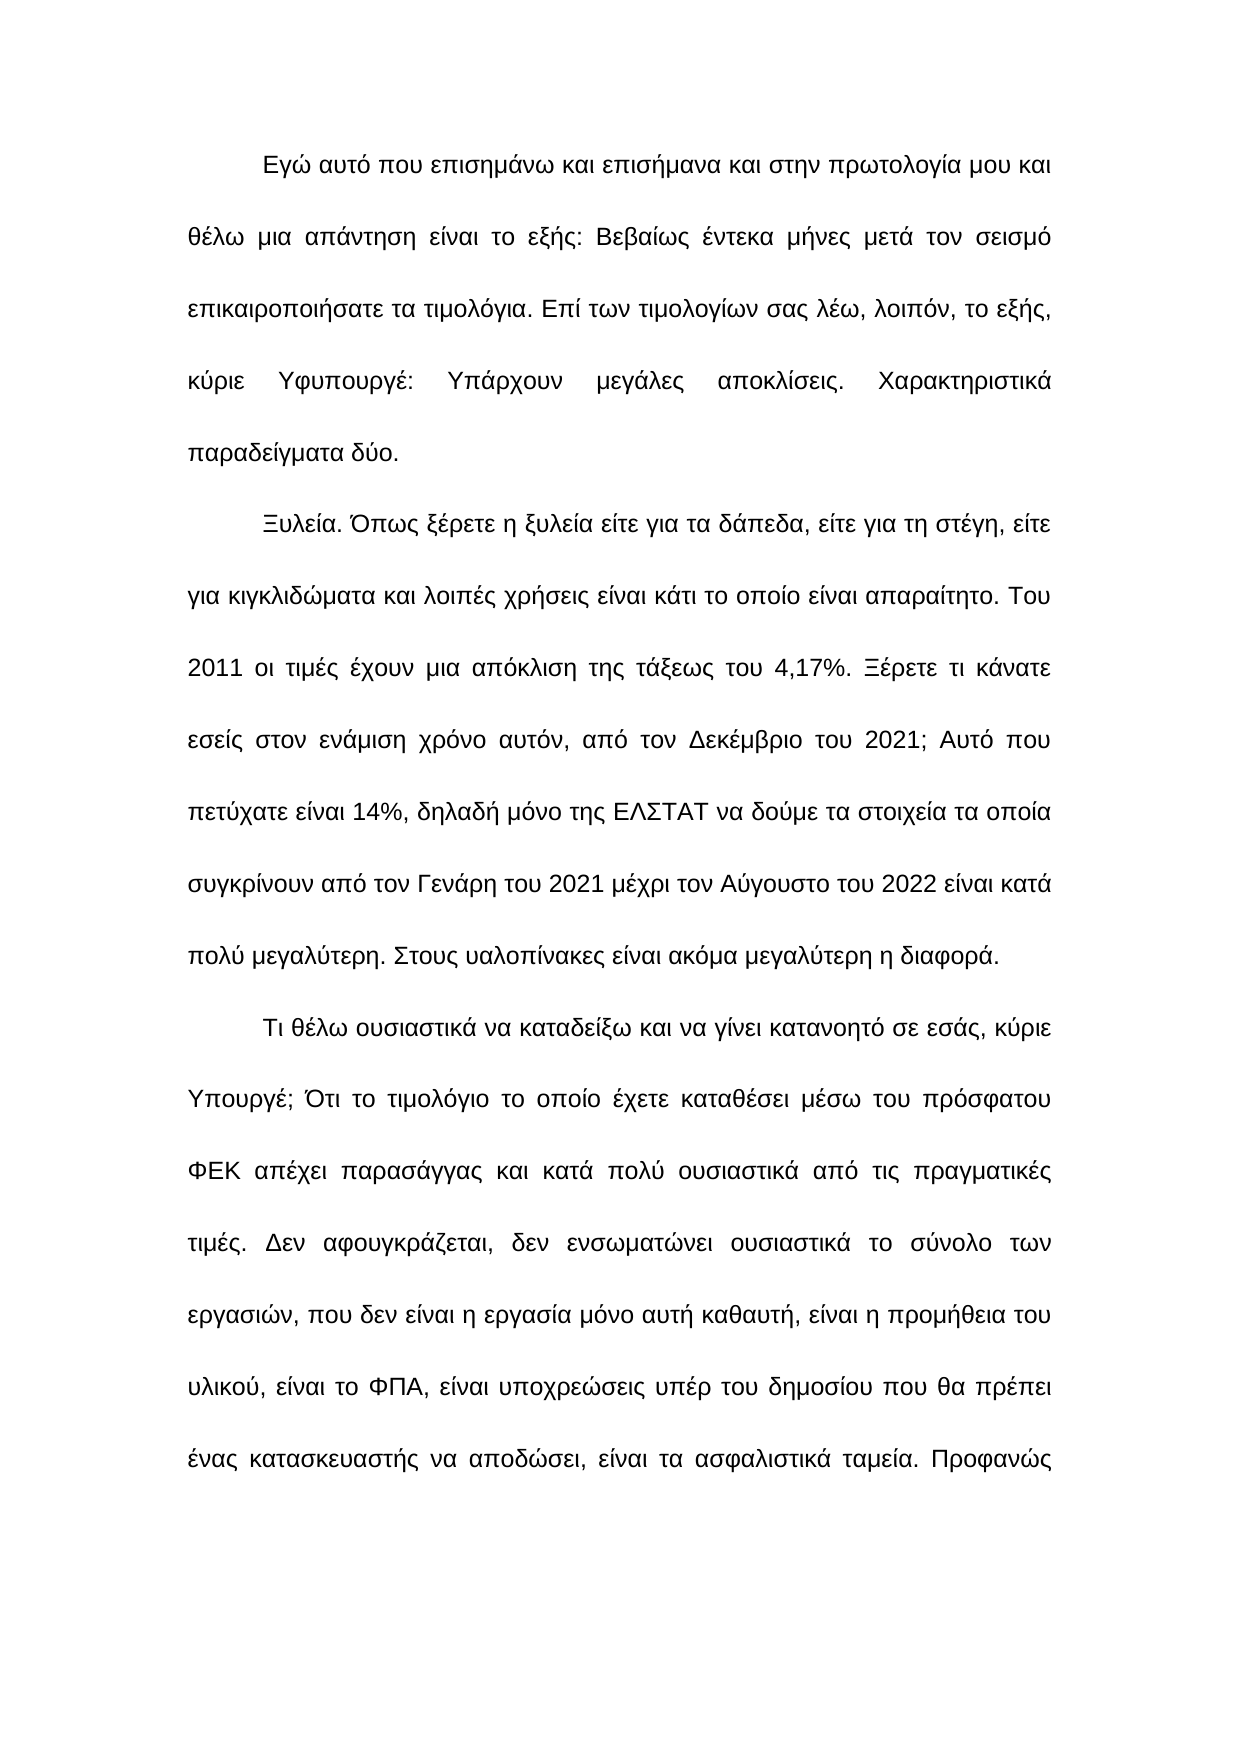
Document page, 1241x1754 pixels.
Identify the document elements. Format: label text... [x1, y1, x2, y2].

text Εγώ αυτό που επισημάνω και επισήμανα και στην πρωτολογία μου και θέλω μια απάντηση είναι το εξής: Βεβαίως έντεκα μήνες μετά τον σεισμό επικαιροποιήσατε τα τιμολόγια. Επί των τιμολογίων σας λέω, λοιπόν, το εξής, κύριε Υφυπουργέ: Υπάρχουν μεγάλες αποκλίσεις. Χαρακτηριστικά παραδείγματα δύο. [187, 150, 1053, 466]
text Ξυλεία. Όπως ξέρετε η ξυλεία είτε για τα δάπεδα, είτε για τη στέγη, είτε για κιγκλιδώματα και λοιπές χρήσεις είναι κάτι το οποίο είναι απαραίτητο. Του 2011 οι τιμές έχουν μια απόκλιση της τάξεως του 4,17%. Ξέρετε τι κάνατε εσείς στον ενάμιση χρόνο αυτόν, από τον Δεκέμβριο του 2021; Αυτό που πετύχατε είναι 14%, δηλαδή μόνο της ΕΛΣΤΑΤ να δούμε τα στοιχεία τα οποία συγκρίνουν από τον Γενάρη του 2021 μέχρι τον Αύγουστο του 2022 είναι κατά πολύ μεγαλύτερη. Στους υαλοπίνακες είναι ακόμα μεγαλύτερη η διαφορά. [187, 509, 1053, 969]
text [187, 1012, 1053, 1472]
